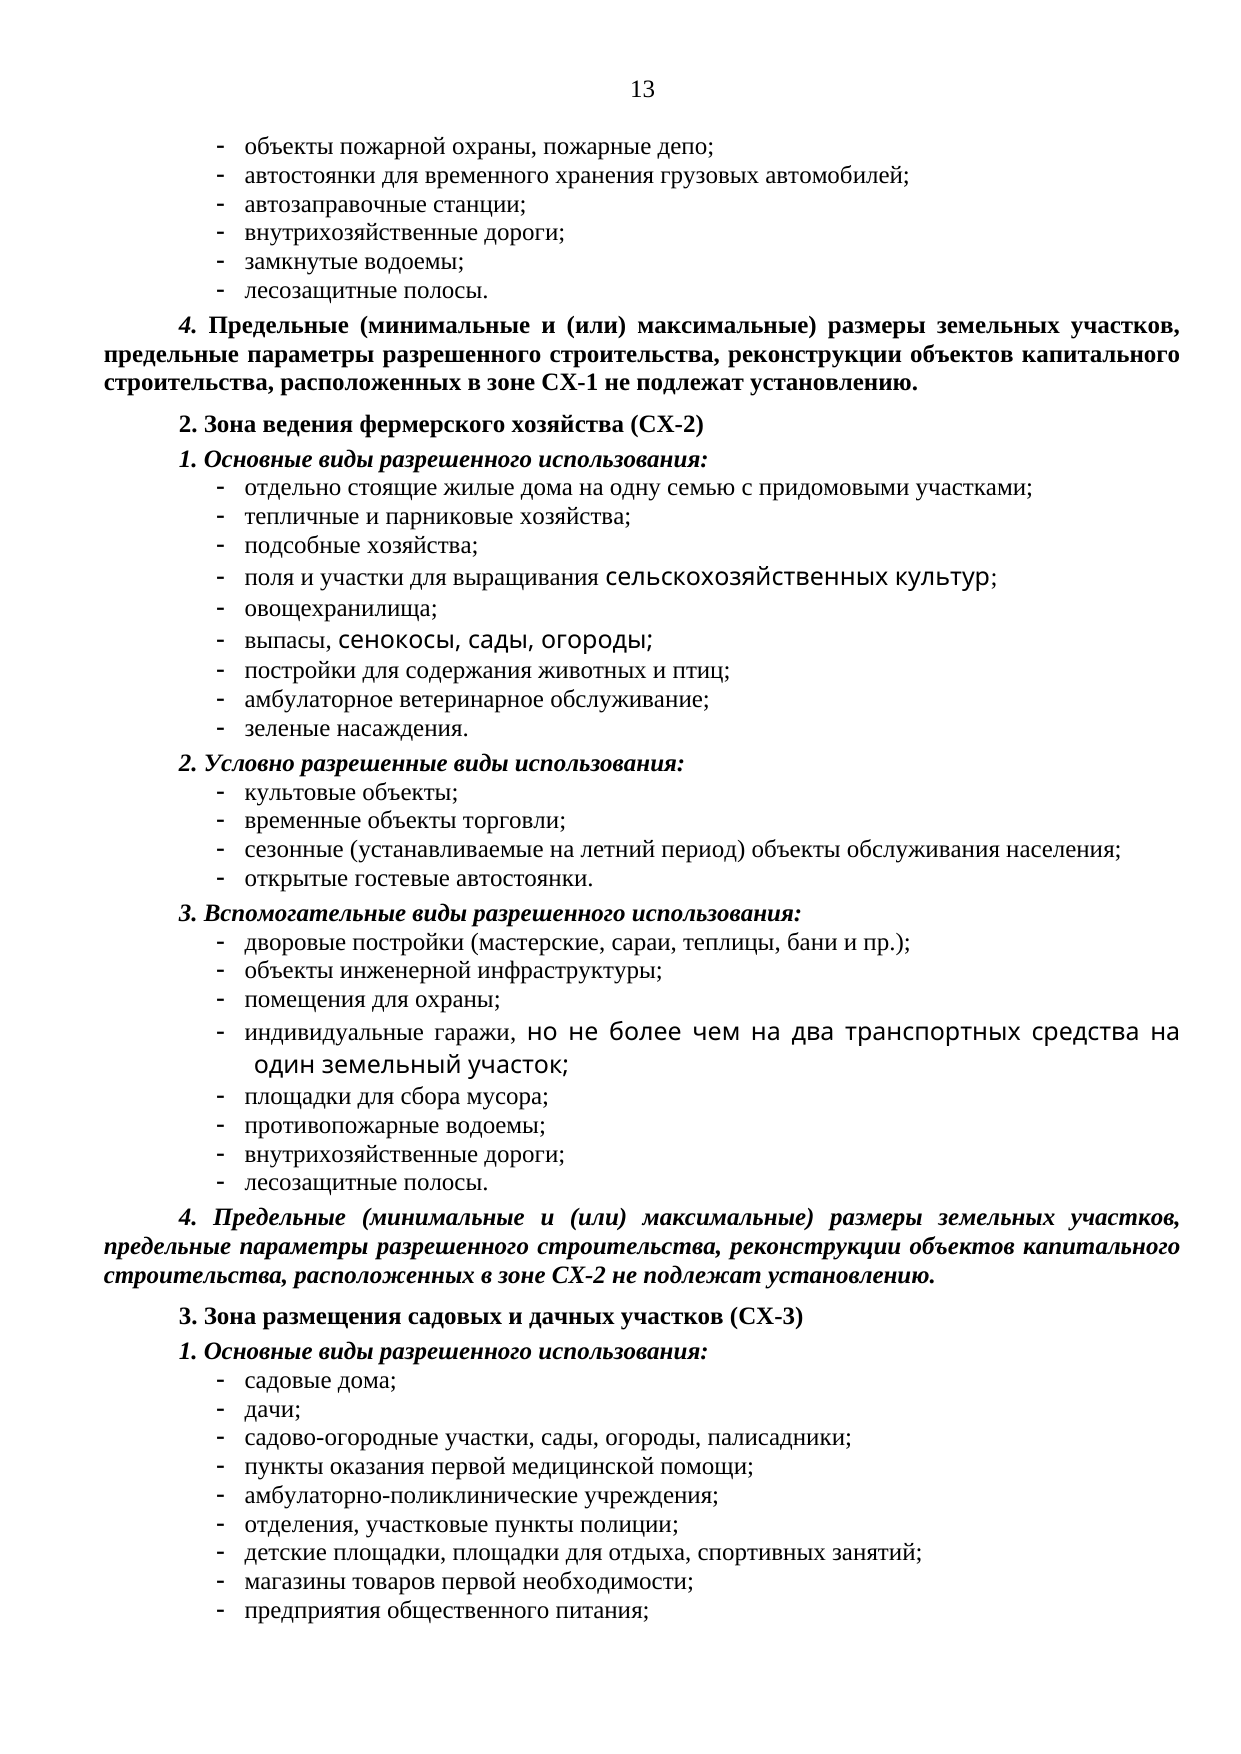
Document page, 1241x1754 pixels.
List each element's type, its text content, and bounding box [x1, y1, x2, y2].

text 3. Зона размещения садовых и дачных участков (СХ-3) [103, 1301, 1181, 1330]
list лесозащитные полосы. [216, 275, 1181, 304]
list тепличные и парниковые хозяйства; [216, 501, 1181, 530]
list садово-огородные участки, сады, огороды, палисадники; [216, 1422, 1181, 1451]
list отделения, участковые пункты полиции; [216, 1509, 1181, 1537]
list автозаправочные станции; [216, 189, 1181, 217]
list площадки для сбора мусора; [216, 1081, 1181, 1110]
list поля и участки для выращивания сельскохозяйственных культур; [216, 559, 1181, 593]
list объекты пожарной охраны, пожарные депо; [216, 131, 1181, 160]
list внутрихозяйственные дороги; [216, 1139, 1181, 1167]
list магазины товаров первой необходимости; [216, 1566, 1181, 1595]
list дачи; [216, 1394, 1181, 1422]
list детские площадки, площадки для отдыха, спортивных занятий; [216, 1537, 1181, 1566]
list сезонные (устанавливаемые на летний период) объекты обслуживания населения; [216, 834, 1181, 863]
list помещения для охраны; [216, 984, 1181, 1013]
list овощехранилища; [216, 593, 1181, 622]
list объекты инженерной инфраструктуры; [216, 956, 1181, 984]
list открытые гостевые автостоянки. [216, 863, 1181, 892]
list культовые объекты; [216, 777, 1181, 806]
list амбулаторно-поликлинические учреждения; [216, 1480, 1181, 1509]
list выпасы, сенокосы, сады, огороды; [216, 622, 1181, 656]
list дворовые постройки (мастерские, сараи, теплицы, бани и пр.); [216, 927, 1181, 956]
list амбулаторное ветеринарное обслуживание; [216, 684, 1181, 713]
list предприятия общественного питания; [216, 1595, 1181, 1624]
text 1. Основные виды разрешенного использования: [103, 444, 1181, 472]
list автостоянки для временного хранения грузовых автомобилей; [216, 160, 1181, 189]
list подсобные хозяйства; [216, 530, 1181, 559]
text 1. Основные виды разрешенного использования: [103, 1336, 1181, 1365]
text 3. Вспомогательные виды разрешенного использования: [103, 898, 1181, 927]
list отдельно стоящие жилые дома на одну семью с придомовыми участками; [216, 472, 1181, 501]
text 2. Условно разрешенные виды использования: [103, 748, 1181, 777]
text 4. Предельные (минимальные и (или) максимальные) размеры земельных участков, предельные параметры разрешенного строительства, реконструкции объектов капитального строительства, расположенных в зоне СХ-1 не подлежат установлению. [103, 310, 1181, 396]
list индивидуальные гаражи, но не более чем на два транспортных средства на один земельный участок; [216, 1013, 1181, 1081]
list постройки для содержания животных и птиц; [216, 656, 1181, 684]
list садовые дома; [216, 1365, 1181, 1394]
list временные объекты торговли; [216, 806, 1181, 834]
text 4. Предельные (минимальные и (или) максимальные) размеры земельных участков, предельные параметры разрешенного строительства, реконструкции объектов капитального строительства, расположенных в зоне СХ-2 не подлежат установлению. [103, 1202, 1181, 1289]
list внутрихозяйственные дороги; [216, 217, 1181, 246]
list пункты оказания первой медицинской помощи; [216, 1451, 1181, 1480]
text 2. Зона ведения фермерского хозяйства (СХ-2) [103, 409, 1181, 437]
list противопожарные водоемы; [216, 1110, 1181, 1139]
list замкнутые водоемы; [216, 246, 1181, 275]
list зеленые насаждения. [216, 713, 1181, 742]
list лесозащитные полосы. [216, 1167, 1181, 1196]
